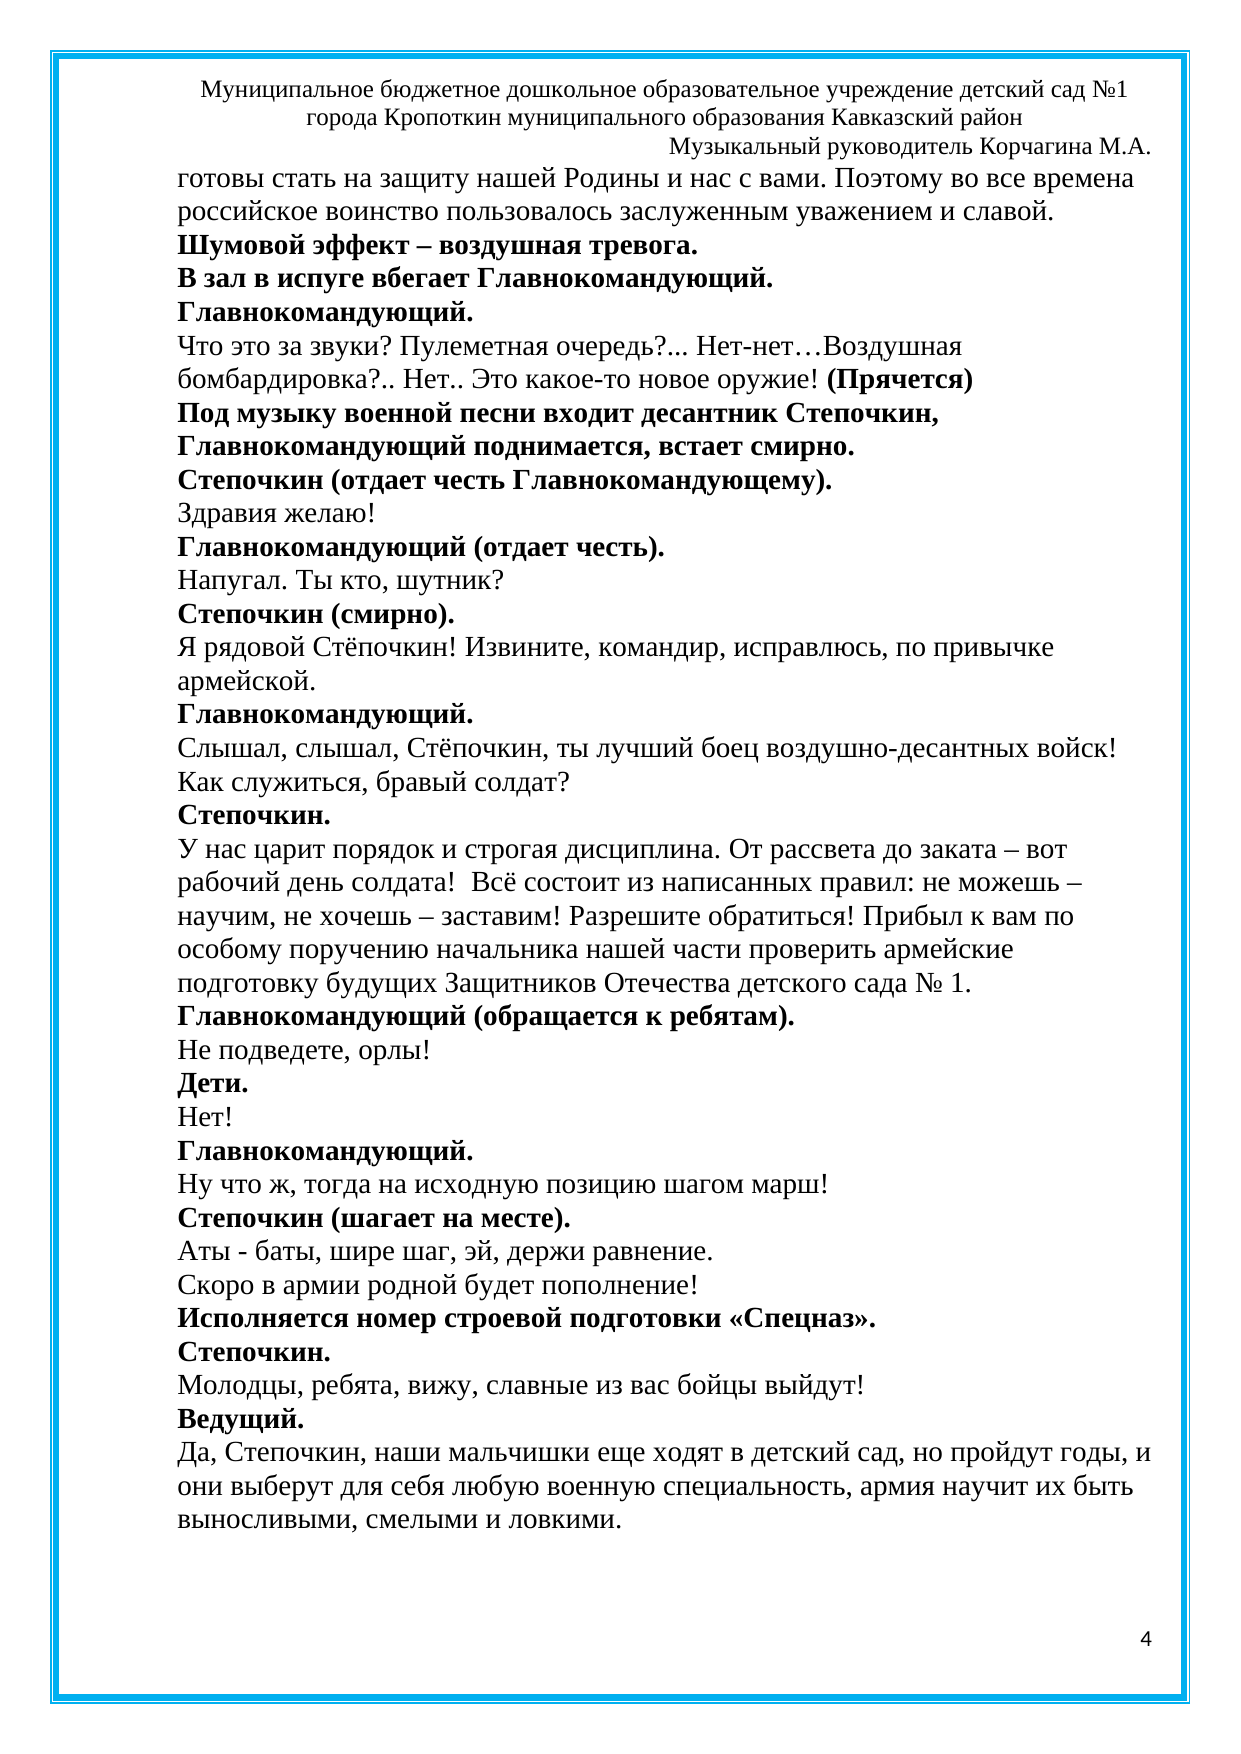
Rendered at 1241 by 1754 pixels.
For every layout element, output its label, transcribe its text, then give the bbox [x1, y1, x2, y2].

text Аты - баты, шире шаг, эй, держи равнение. [177, 1233, 1152, 1267]
text Что это за звуки? Пулеметная очередь?... Нет-нет…Воздушная бомбардировка?.. Нет.. Это какое-то новое оружие! (Прячется) [177, 328, 1152, 395]
text Дети. [177, 1066, 1152, 1099]
text Шумовой эффект – воздушная тревога. [177, 227, 1152, 261]
text Скоро в армии родной будет пополнение! [177, 1267, 1152, 1300]
text Степочкин (отдает честь Главнокомандующему). [177, 462, 1152, 495]
text Степочкин (смирно). [177, 596, 1152, 629]
text Степочкин (шагает на месте). [177, 1200, 1152, 1233]
text Молодцы, ребята, вижу, славные из вас бойцы выйдут! [177, 1367, 1152, 1401]
text В зал в испуге вбегает Главнокомандующий. [177, 261, 1152, 294]
text Ведущий. [177, 1401, 1152, 1434]
text Да, Степочкин, наши мальчишки еще ходят в детский сад, но пройдут годы, и они выберут для себя любую военную специальность, армия научит их быть выносливыми, смелыми и ловкими. [177, 1434, 1152, 1535]
text Ну что ж, тогда на исходную позицию шагом марш! [177, 1166, 1152, 1200]
text У нас царит порядок и строгая дисциплина. От рассвета до заката – вот рабочий день солдата! Всё состоит из написанных правил: не можешь – научим, не хочешь – заставим! Разрешите обратиться! Прибыл к вам по особому поручению начальника нашей части проверить армейские подготовку будущих Защитников Отечества детского сада № 1. [177, 831, 1152, 998]
text Главнокомандующий (обращается к ребятам). [177, 998, 1152, 1032]
text Под музыку военной песни входит десантник Степочкин, Главнокомандующий поднимается, встает смирно. [177, 395, 1152, 462]
text Здравия желаю! [177, 495, 1152, 529]
text Слышал, слышал, Стёпочкин, ты лучший боец воздушно-десантных войск! Как служиться, бравый солдат? [177, 730, 1152, 797]
text Я рядовой Стёпочкин! Извините, командир, исправлюсь, по привычке армейской. [177, 629, 1152, 697]
text Степочкин. [177, 1334, 1152, 1367]
text Нет! [177, 1099, 1152, 1133]
text Главнокомандующий. [177, 697, 1152, 730]
text Главнокомандующий. [177, 294, 1152, 328]
text Главнокомандующий. [177, 1133, 1152, 1166]
text Главнокомандующий (отдает честь). [177, 529, 1152, 562]
text Исполняется номер строевой подготовки «Спецназ». [177, 1300, 1152, 1334]
text Степочкин. [177, 797, 1152, 831]
text Напугал. Ты кто, шутник? [177, 562, 1152, 596]
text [177, 160, 1152, 227]
text Не подведете, орлы! [177, 1032, 1152, 1066]
